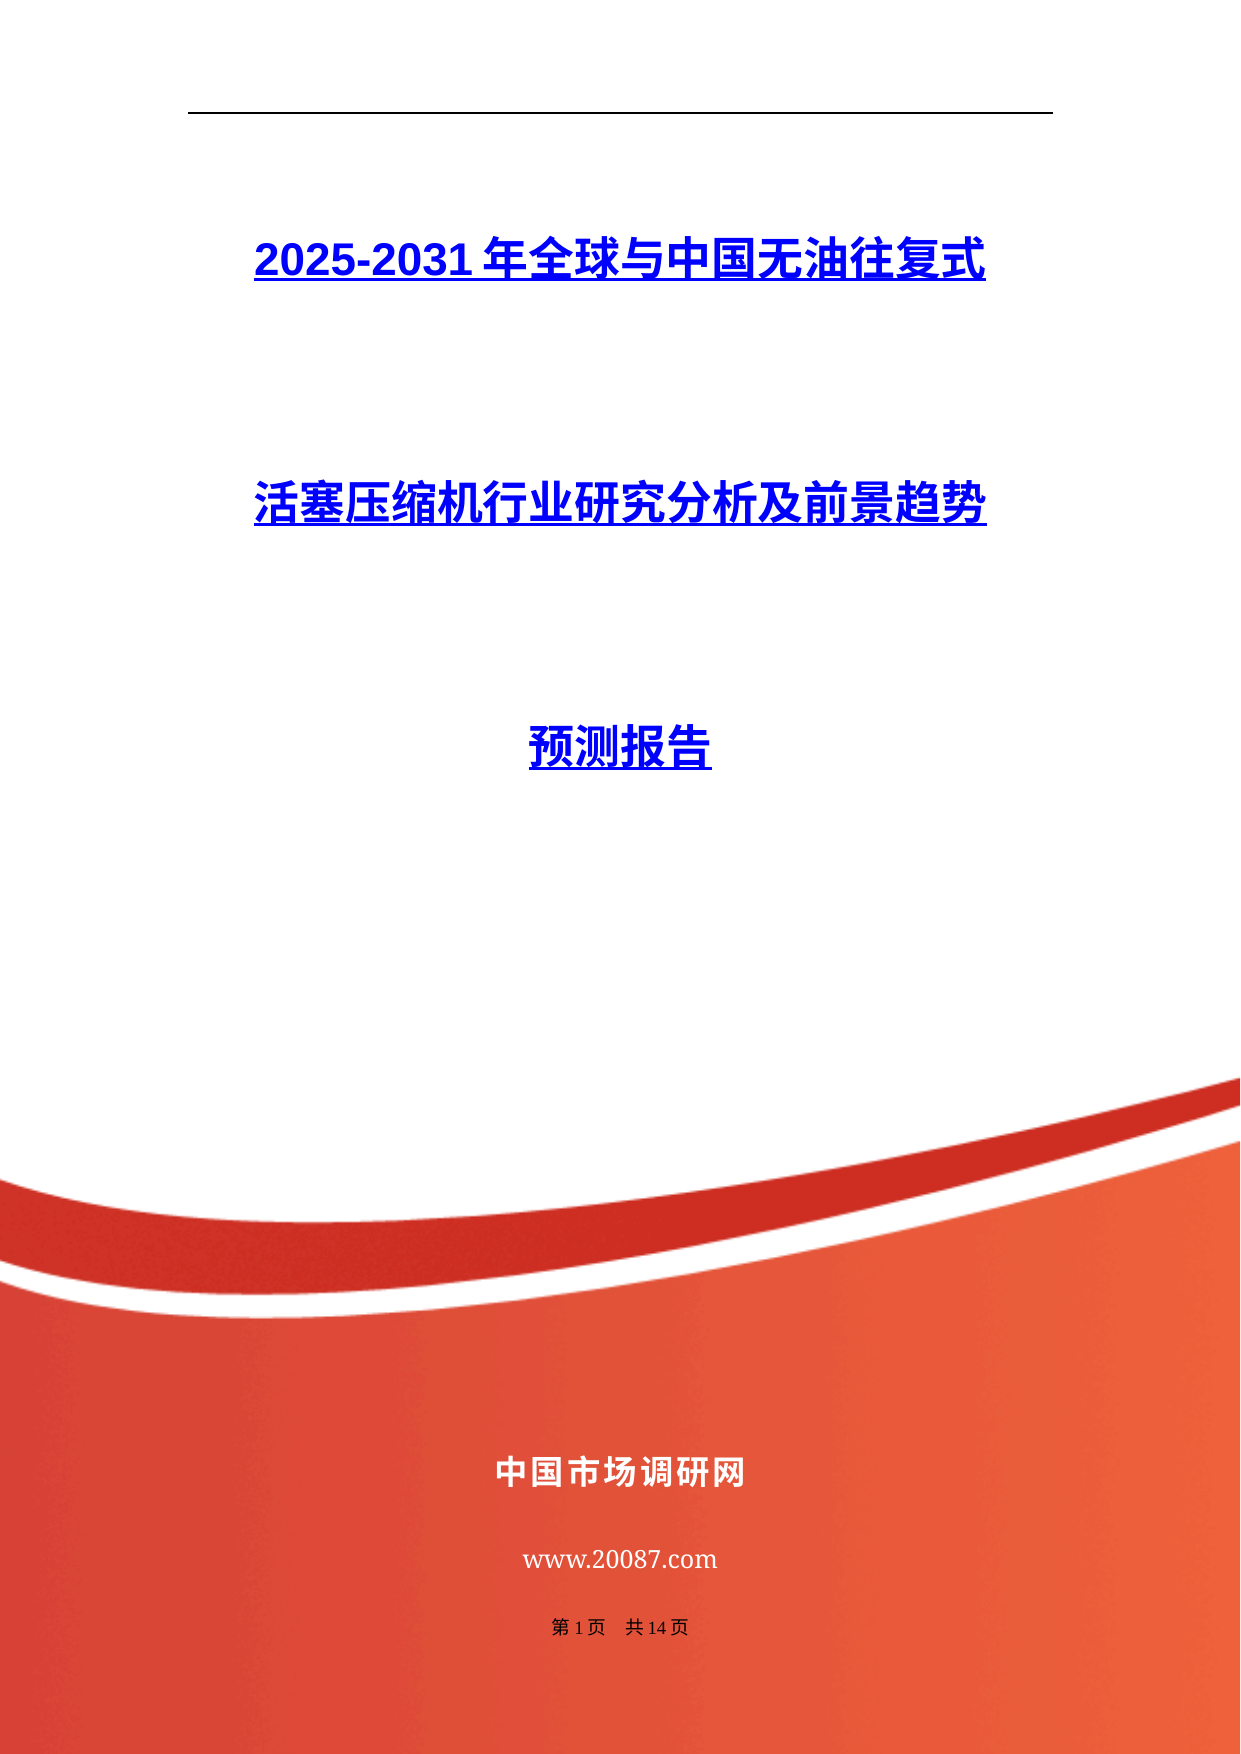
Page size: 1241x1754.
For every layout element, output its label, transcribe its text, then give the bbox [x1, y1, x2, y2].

text www.20087.com [187, 1526, 1053, 1591]
table_header 2025-2031年全球与中国无油往复式活塞压缩机行业研究分析及前景趋势预测报告 [188, 207, 1053, 871]
subtitle 中国市场调研网 [187, 1437, 1053, 1502]
picture [0, 1006, 1241, 1754]
